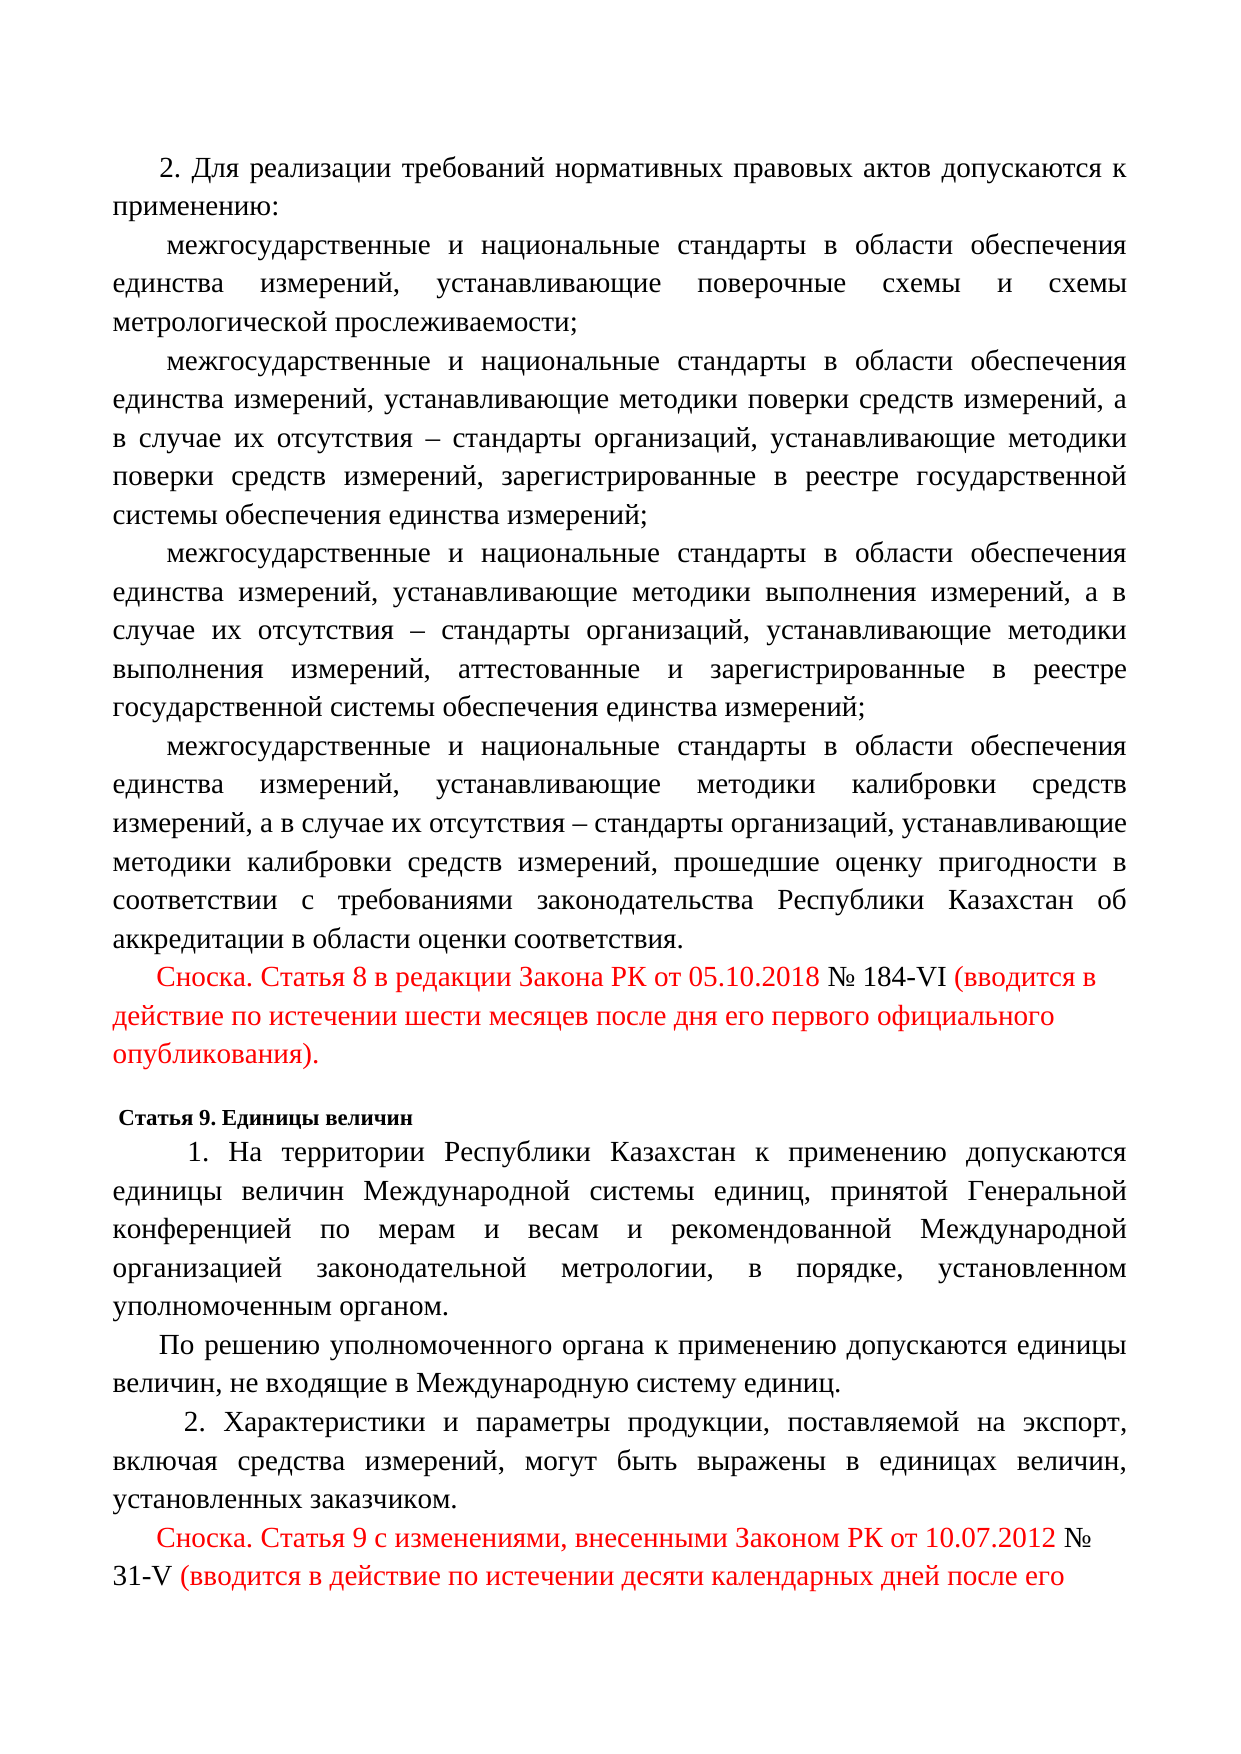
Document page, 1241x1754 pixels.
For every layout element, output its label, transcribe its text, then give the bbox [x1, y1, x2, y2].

text 2. Для реализации требований нормативных правовых актов допускаются к применению: [112, 150, 1128, 222]
text Сноска. Статья 8 в редакции Закона РК от 05.10.2018 № 184-VI (вводится в действие по истечении шести месяцев после дня его первого официального опубликования). [112, 959, 1128, 1100]
text 2. Характеристики и параметры продукции, поставляемой на экспорт, включая средства измерений, могут быть выражены в единицах величин, установленных заказчиком. [112, 1404, 1128, 1515]
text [112, 1520, 1128, 1592]
text межгосударственные и национальные стандарты в области обеспечения единства измерений, устанавливающие методики выполнения измерений, а в случае их отсутствия – стандарты организаций, устанавливающие методики выполнения измерений, аттестованные и зарегистрированные в реестре государственной системы обеспечения единства измерений; [112, 535, 1128, 723]
text межгосударственные и национальные стандарты в области обеспечения единства измерений, устанавливающие методики калибровки средств измерений, а в случае их отсутствия – стандарты организаций, устанавливающие методики калибровки средств измерений, прошедшие оценку пригодности в соответствии с требованиями законодательства Республики Казахстан об аккредитации в области оценки соответствия. [112, 728, 1128, 954]
text 1. На территории Республики Казахстан к применению допускаются единицы величин Международной системы единиц, принятой Генеральной конференцией по мерам и весам и рекомендованной Международной организацией законодательной метрологии, в порядке, установленном уполномоченным органом. [112, 1134, 1128, 1322]
text межгосударственные и национальные стандарты в области обеспечения единства измерений, устанавливающие поверочные схемы и схемы метрологической прослеживаемости; [112, 227, 1128, 338]
text Статья 9. Единицы величин [112, 1104, 1128, 1130]
text межгосударственные и национальные стандарты в области обеспечения единства измерений, устанавливающие методики поверки средств измерений, а в случае их отсутствия – стандарты организаций, устанавливающие методики поверки средств измерений, зарегистрированные в реестре государственной системы обеспечения единства измерений; [112, 343, 1128, 530]
text По решению уполномоченного органа к применению допускаются единицы величин, не входящие в Международную систему единиц. [112, 1327, 1128, 1399]
